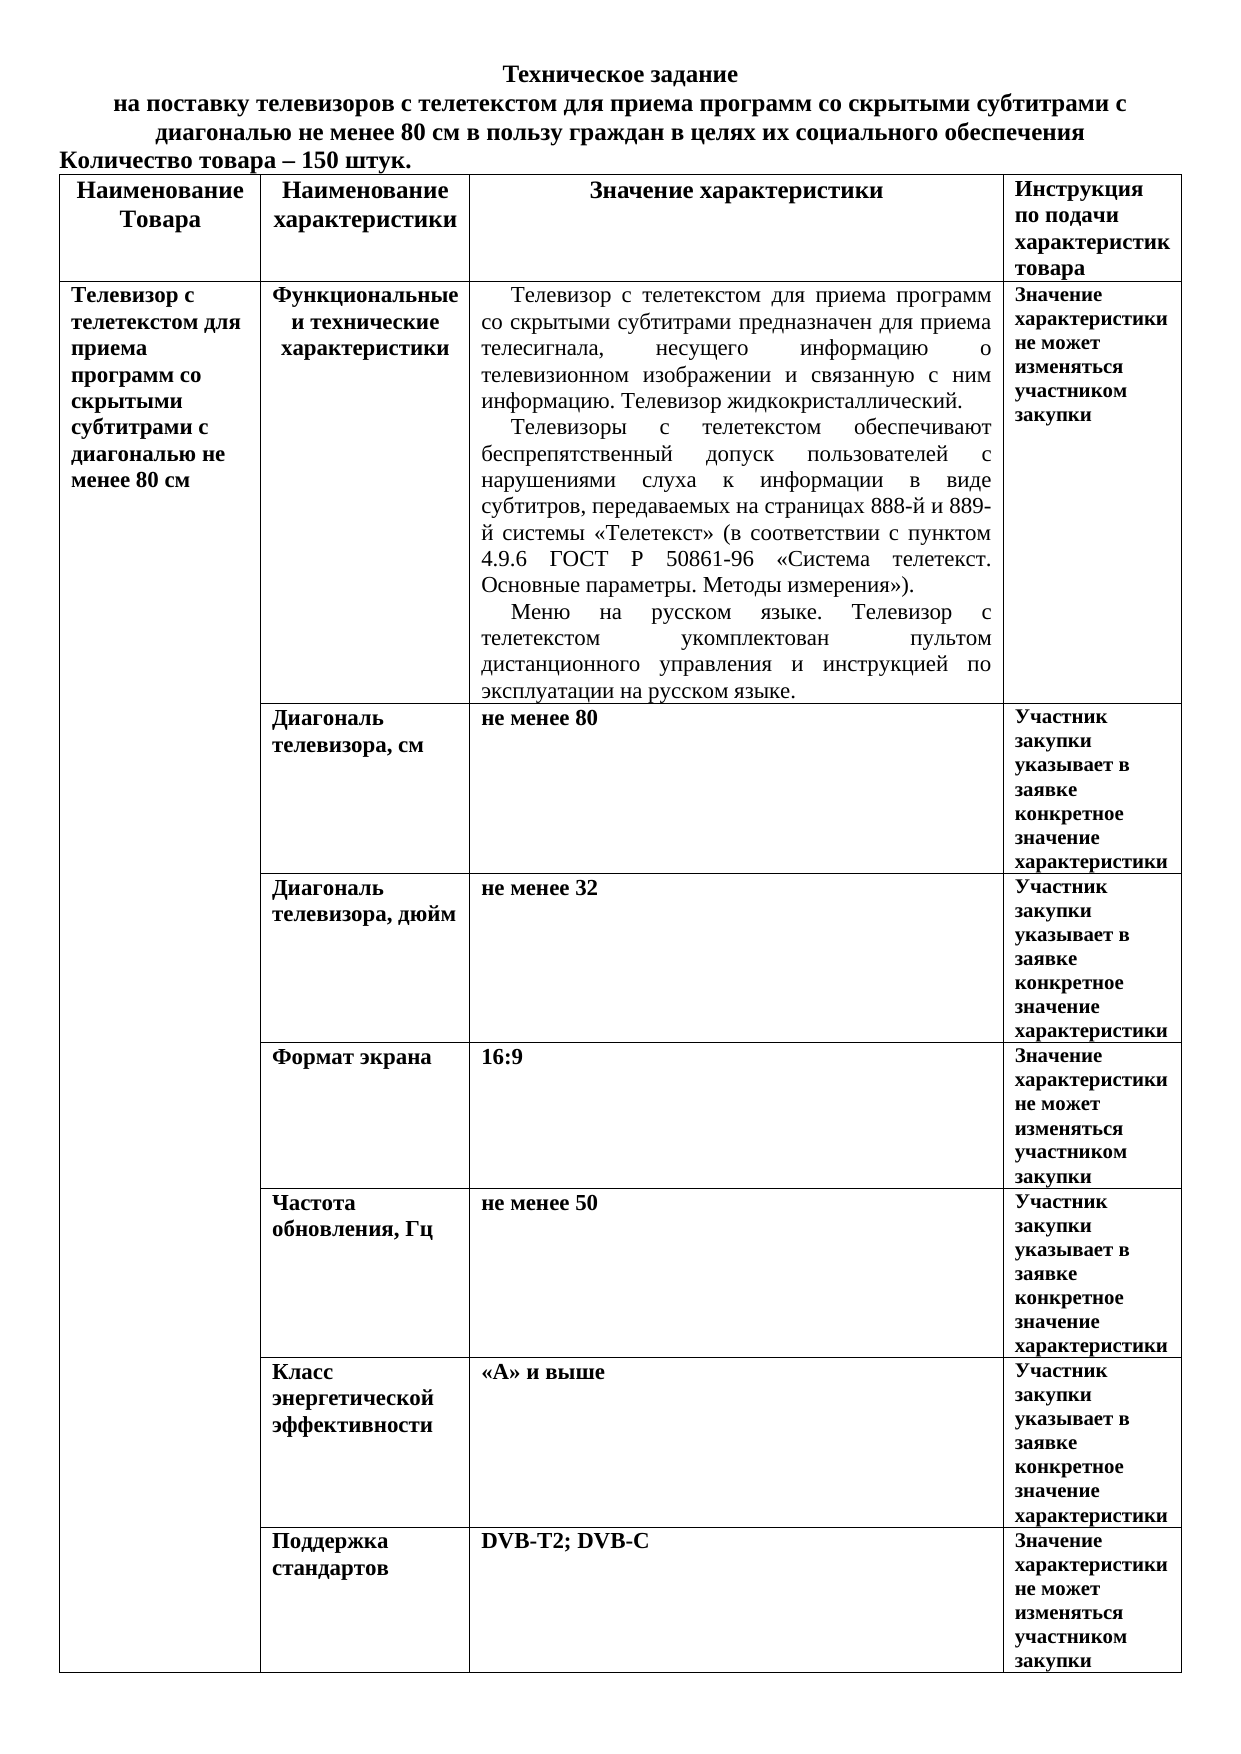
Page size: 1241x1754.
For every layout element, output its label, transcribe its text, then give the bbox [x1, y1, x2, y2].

text Количество товара – 150 штук. [59, 145, 1181, 174]
table_cell не менее 32 [470, 874, 1003, 1042]
table_cell Телевизор с телетекстом для приема программ со скрытыми субтитрами с диагональю не менее 80 см [60, 282, 260, 1672]
text Техническое задание [59, 59, 1181, 88]
table_cell не менее 50 [470, 1189, 1003, 1357]
table_cell Частота обновления, Гц [261, 1189, 469, 1357]
table_cell Значение характеристики не может изменяться участником закупки [1004, 1043, 1181, 1188]
table_cell 16:9 [470, 1043, 1003, 1188]
table_cell Диагональ телевизора, см [261, 704, 469, 873]
table_cell Телевизор с телетекстом для приема программ со скрытыми субтитрами предназначен для приема телесигнала, несущего информацию о телевизионном изображении и связанную с ним информацию. Телевизор жидкокристаллический. Телевизоры с телетекстом обеспечивают беспрепятственный допуск пользователей с нарушениями слуха к информации в виде субтитров, передаваемых на страницах 888-й и 889-й системы «Телетекст» (в соответствии с пунктом 4.9.6 ГОСТ Р 50861-96 «Система телетекст. Основные параметры. Методы измерения»). Меню на русском языке. Телевизор с телетекстом укомплектован пультом дистанционного управления и инструкцией по эксплуатации на русском языке. [470, 282, 1003, 703]
table_cell Поддержка стандартов [261, 1528, 469, 1672]
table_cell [1004, 1358, 1181, 1527]
table_cell DVB-T2; DVB-C [470, 1528, 1003, 1672]
table_header Инструкция по подачи характеристик товара [1004, 175, 1181, 281]
table_cell Значение характеристики не может изменяться участником закупки [1004, 282, 1181, 703]
table_cell Класс энергетической эффективности [261, 1358, 469, 1527]
table_header Наименование Товара [60, 175, 260, 281]
table_cell «А» и выше [470, 1358, 1003, 1527]
table_header Значение характеристики [470, 175, 1003, 281]
table_header Наименование характеристики [261, 175, 469, 281]
table_cell Участник закупки указывает в заявке конкретное значение характеристики [1004, 1189, 1181, 1357]
table_cell Диагональ телевизора, дюйм [261, 874, 469, 1042]
table_cell Участник закупки указывает в заявке конкретное значение характеристики [1004, 704, 1181, 873]
text на поставку телевизоров с телетекстом для приема программ со скрытыми субтитрами с диагональю не менее 80 см в пользу граждан в целях их социального обеспечения [59, 88, 1181, 145]
table_cell Значение характеристики не может изменяться участником закупки [1004, 1528, 1181, 1672]
table_cell Формат экрана [261, 1043, 469, 1188]
table_cell не менее 80 [470, 704, 1003, 873]
table_cell Участник закупки указывает в заявке конкретное значение характеристики [1004, 874, 1181, 1042]
table_cell Функциональные и технические характеристики [261, 282, 469, 703]
